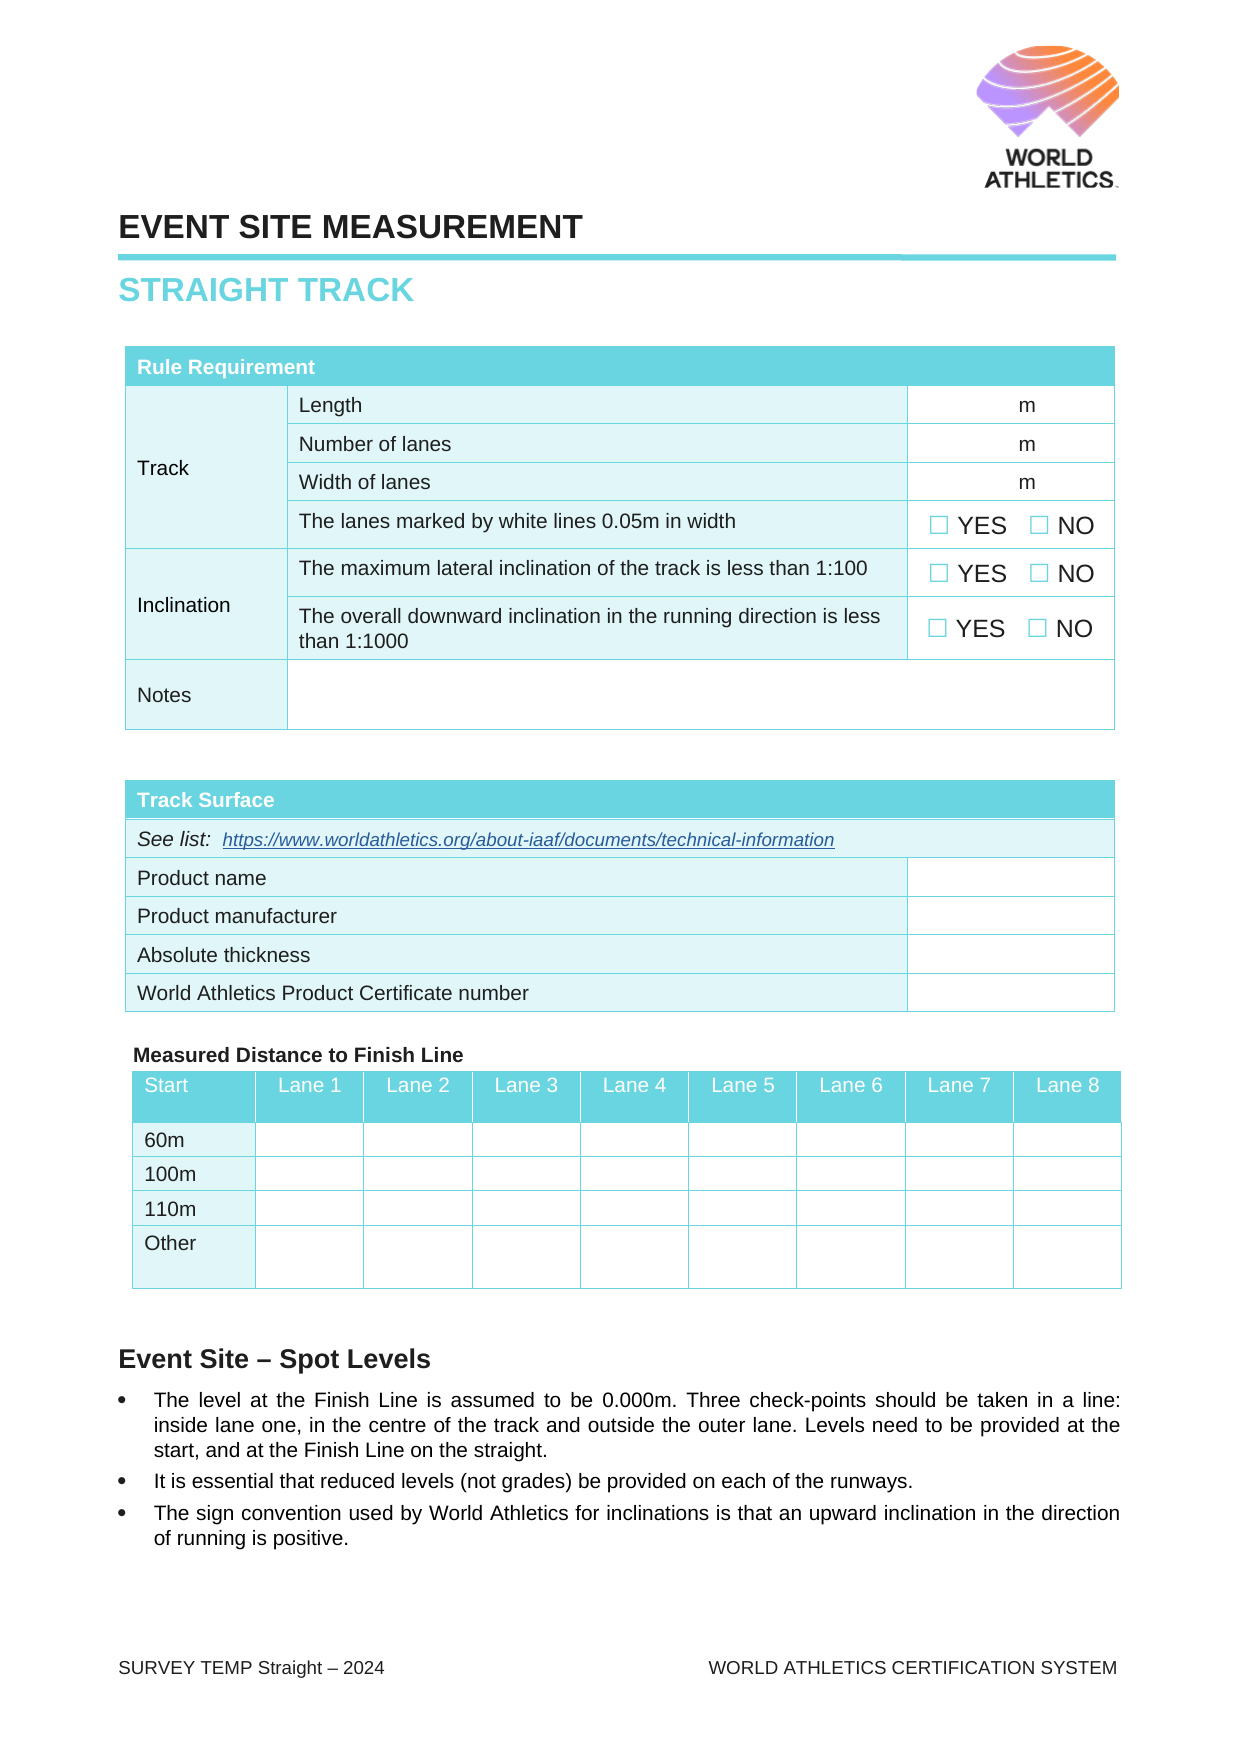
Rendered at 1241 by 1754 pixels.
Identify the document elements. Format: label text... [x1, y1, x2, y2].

table_cell [906, 1191, 1013, 1225]
table_header Lane 8 [1014, 1072, 1121, 1122]
table_cell [689, 1123, 796, 1156]
table_cell [364, 1191, 472, 1225]
table_cell Track [126, 386, 287, 548]
table_header Lane 5 [689, 1072, 796, 1122]
table_cell m [908, 424, 1114, 462]
table_cell [473, 1157, 580, 1190]
table_cell [473, 1226, 580, 1288]
table_cell m [908, 386, 1114, 423]
table_cell [906, 1123, 1013, 1156]
table_header Lane 1 [256, 1072, 363, 1122]
table_cell [1014, 1157, 1121, 1190]
table_cell [581, 1123, 688, 1156]
table_cell 110m [133, 1191, 255, 1225]
table_cell [906, 1157, 1013, 1190]
table_cell YES NO [908, 501, 1114, 548]
table_header Lane 3 [473, 1072, 580, 1122]
table_cell [908, 974, 1114, 1011]
table_cell Notes [126, 660, 287, 729]
table_cell [908, 897, 1114, 934]
table_cell [906, 1226, 1013, 1288]
table_header Lane 2 [364, 1072, 472, 1122]
table_cell Inclination [126, 549, 287, 659]
table_cell 100m [133, 1157, 255, 1190]
table_cell Number of lanes [288, 424, 907, 462]
table_cell m [908, 463, 1114, 500]
table_cell [288, 660, 1114, 729]
table_cell [1014, 1123, 1121, 1156]
table_cell The lanes marked by white lines 0.05m in width [288, 501, 907, 548]
table_cell 60m [133, 1123, 255, 1156]
table_header Lane 6 [797, 1072, 905, 1122]
table_cell [364, 1226, 472, 1288]
table_cell [364, 1157, 472, 1190]
text Measured Distance to Finish Line [118, 1041, 1122, 1066]
table_cell Width of lanes [288, 463, 907, 500]
table_cell World Athletics Product Certificate number [126, 974, 907, 1011]
table_cell [473, 1191, 580, 1225]
table_cell [689, 1191, 796, 1225]
table_cell [689, 1226, 796, 1288]
list The sign convention used by World Athletics for inclinations is that an upward inclination in the direction of running is positive. [118, 1500, 1122, 1550]
table_cell YES NO [908, 597, 1114, 659]
table_cell Other [133, 1226, 255, 1288]
table_cell [256, 1226, 363, 1288]
table_cell [581, 1191, 688, 1225]
table_cell [581, 1226, 688, 1288]
table_cell Product name [126, 858, 907, 896]
table_cell [908, 935, 1114, 973]
table_cell [797, 1226, 905, 1288]
table_cell [1014, 1226, 1121, 1288]
table_cell [797, 1123, 905, 1156]
table_cell YES NO [908, 549, 1114, 596]
table_header Lane 4 [581, 1072, 688, 1122]
table_cell See list: https://www.worldathletics.org/about-iaaf/documents/technical-information [126, 820, 1114, 857]
list The level at the Finish Line is assumed to be 0.000m. Three check-points should be taken in a line: inside lane one, in the centre of the track and outside the outer lane. Levels need to be provided at the start, and at the Finish Line on the straight. [118, 1387, 1122, 1462]
table_cell [256, 1123, 363, 1156]
table_cell [364, 1123, 472, 1156]
table_cell [581, 1157, 688, 1190]
table_cell Product manufacturer [126, 897, 907, 934]
table_cell [689, 1157, 796, 1190]
table_cell [1014, 1191, 1121, 1225]
table_cell [256, 1191, 363, 1225]
table_header Rule Requirement [126, 347, 1114, 385]
text STRAIGHT TRACK [118, 270, 1122, 309]
table_cell Length [288, 386, 907, 423]
picture [975, 45, 1119, 186]
table_header Track Surface [126, 781, 1114, 818]
table_cell [797, 1157, 905, 1190]
subtitle Event Site – Spot Levels [118, 1343, 1122, 1375]
list It is essential that reduced levels (not grades) be provided on each of the runways. [118, 1468, 1122, 1493]
table_cell [908, 858, 1114, 896]
table_cell [797, 1191, 905, 1225]
table_header Start [133, 1072, 255, 1122]
table_cell [473, 1123, 580, 1156]
table_header Lane 7 [906, 1072, 1013, 1122]
table_cell The overall downward inclination in the running direction is less than 1:1000 [288, 597, 907, 659]
table_cell The maximum lateral inclination of the track is less than 1:100 [288, 549, 907, 596]
table_cell Absolute thickness [126, 935, 907, 973]
table_cell [256, 1157, 363, 1190]
text EVENT SITE MEASUREMENT [118, 207, 1122, 245]
